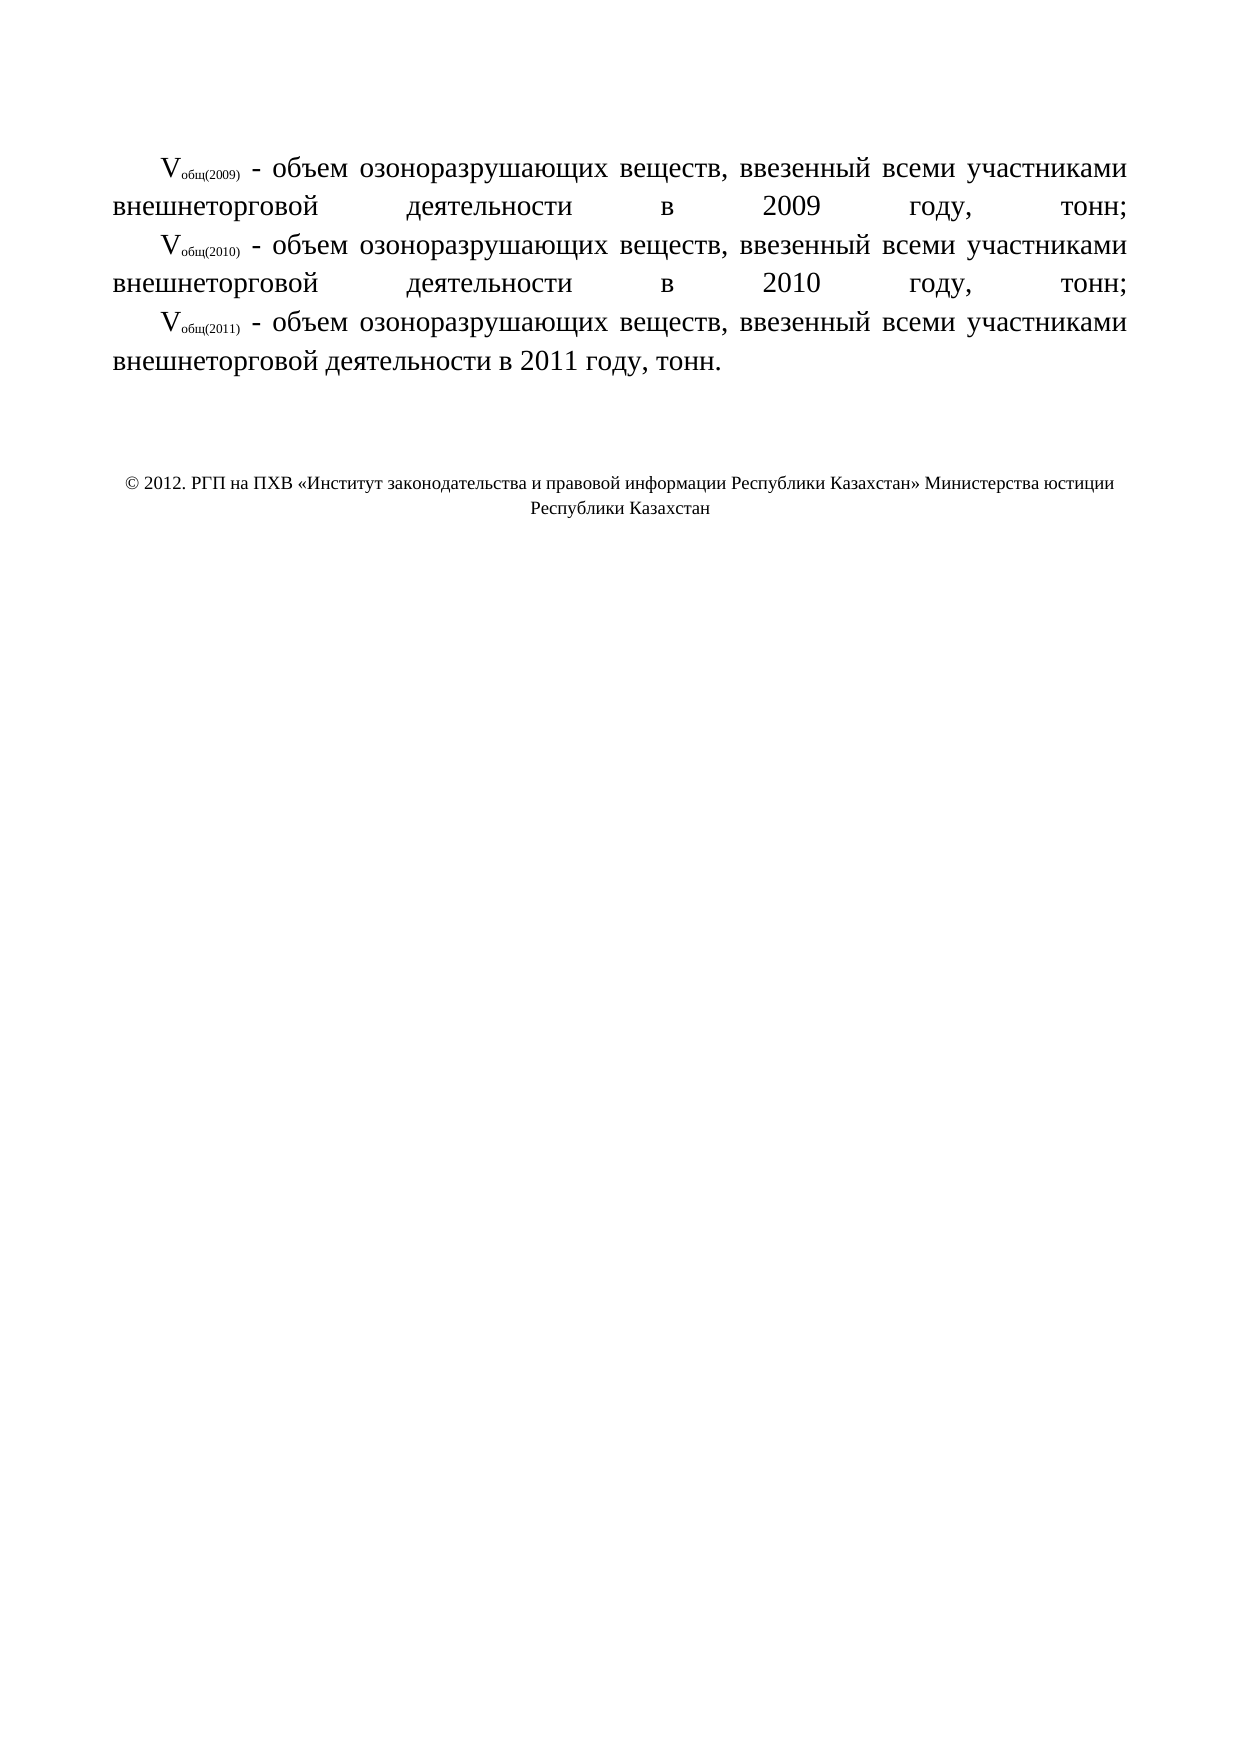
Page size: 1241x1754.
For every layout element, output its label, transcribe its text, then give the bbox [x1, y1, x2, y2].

text © 2012. РГП на ПХВ «Институт законодательства и правовой информации Республики Казахстан» Министерства юстиции Республики Казахстан [112, 472, 1128, 518]
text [112, 150, 1128, 376]
